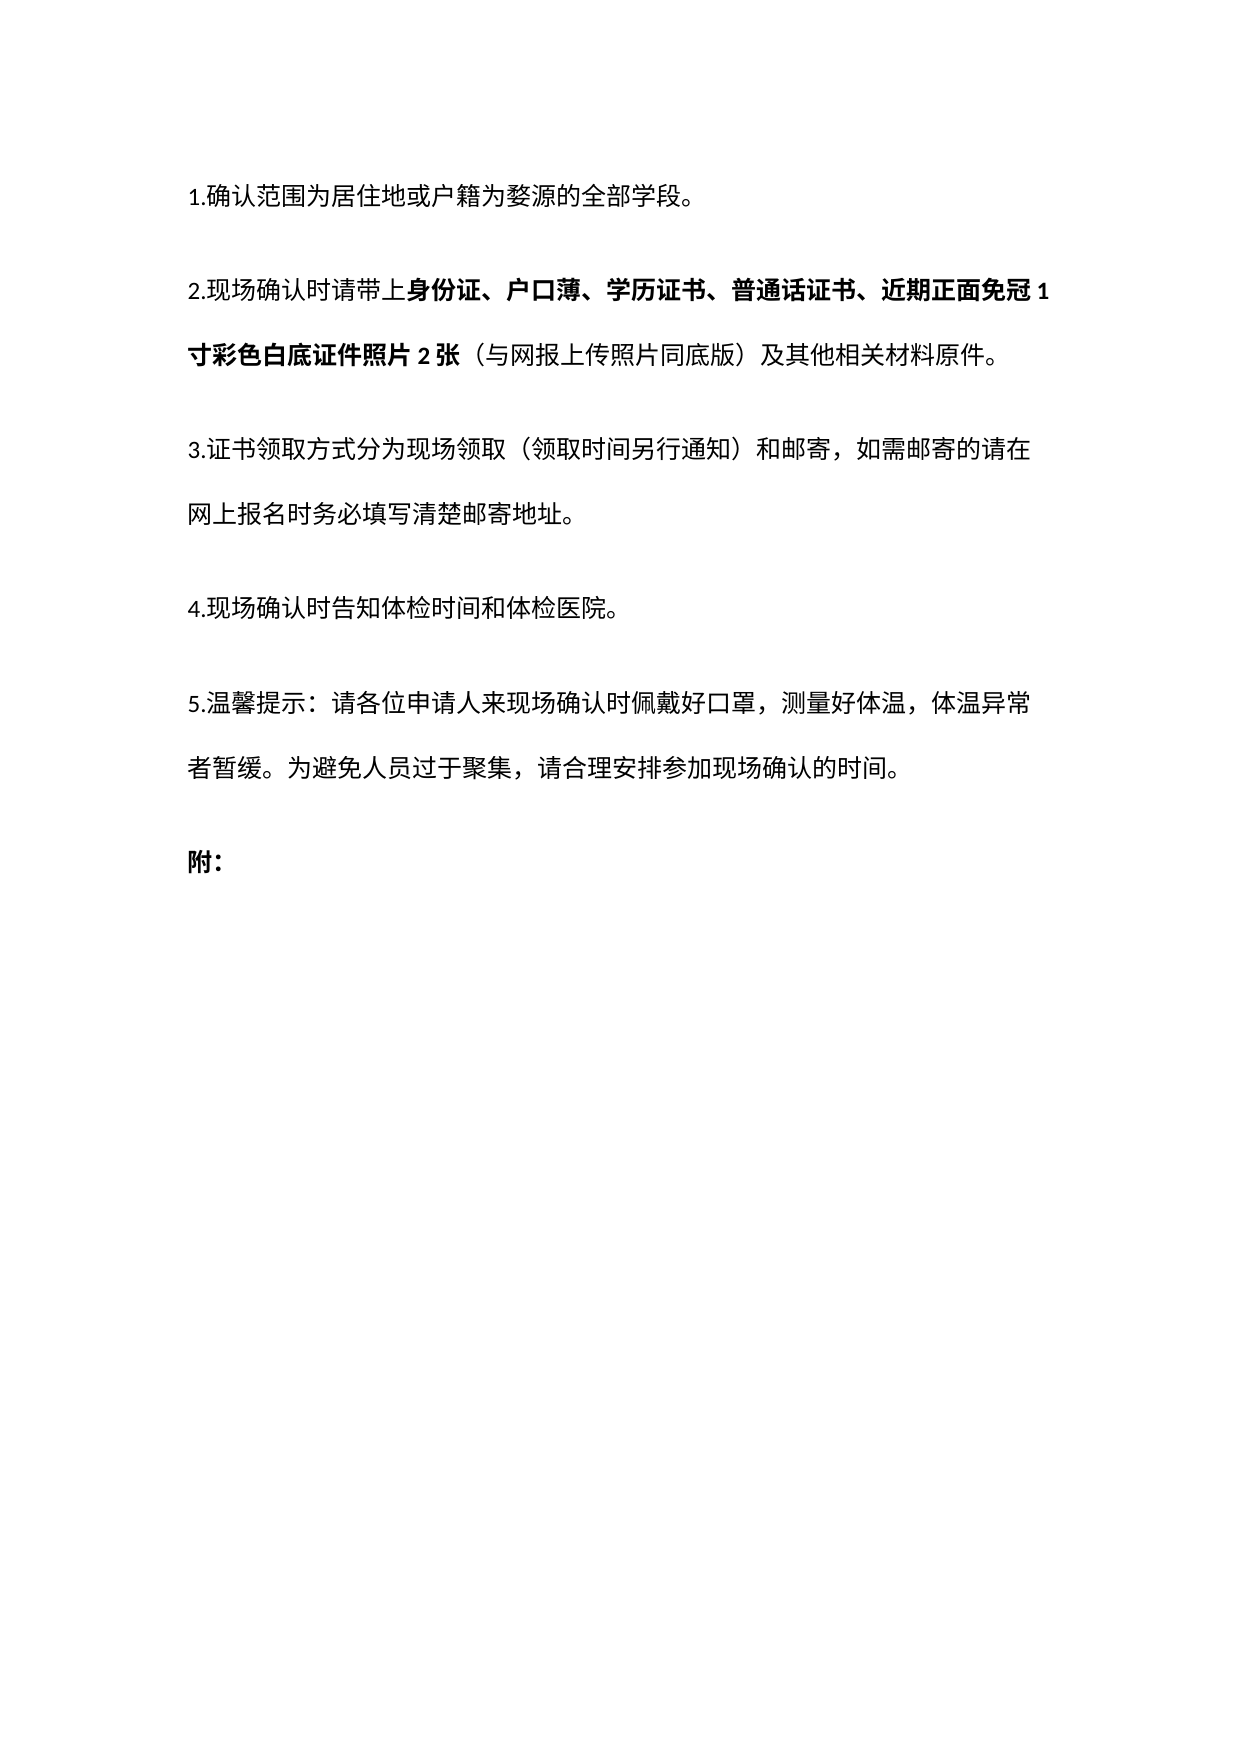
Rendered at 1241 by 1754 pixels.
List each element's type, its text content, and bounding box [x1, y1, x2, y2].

text 附： [187, 828, 1053, 893]
text 3.证书领取方式分为现场领取（领取时间另行通知）和邮寄，如需邮寄的请在网上报名时务必填写清楚邮寄地址。 [187, 415, 1053, 545]
text 5.温馨提示：请各位申请人来现场确认时佩戴好口罩，测量好体温，体温异常者暂缓。为避免人员过于聚集，请合理安排参加现场确认的时间。 [187, 669, 1053, 799]
text 1.确认范围为居住地或户籍为婺源的全部学段。 [187, 162, 1053, 227]
text 4.现场确认时告知体检时间和体检医院。 [187, 574, 1053, 639]
text 2.现场确认时请带上身份证、户口薄、学历证书、普通话证书、近期正面免冠1寸彩色白底证件照片2张（与网报上传照片同底版）及其他相关材料原件。 [187, 256, 1053, 386]
